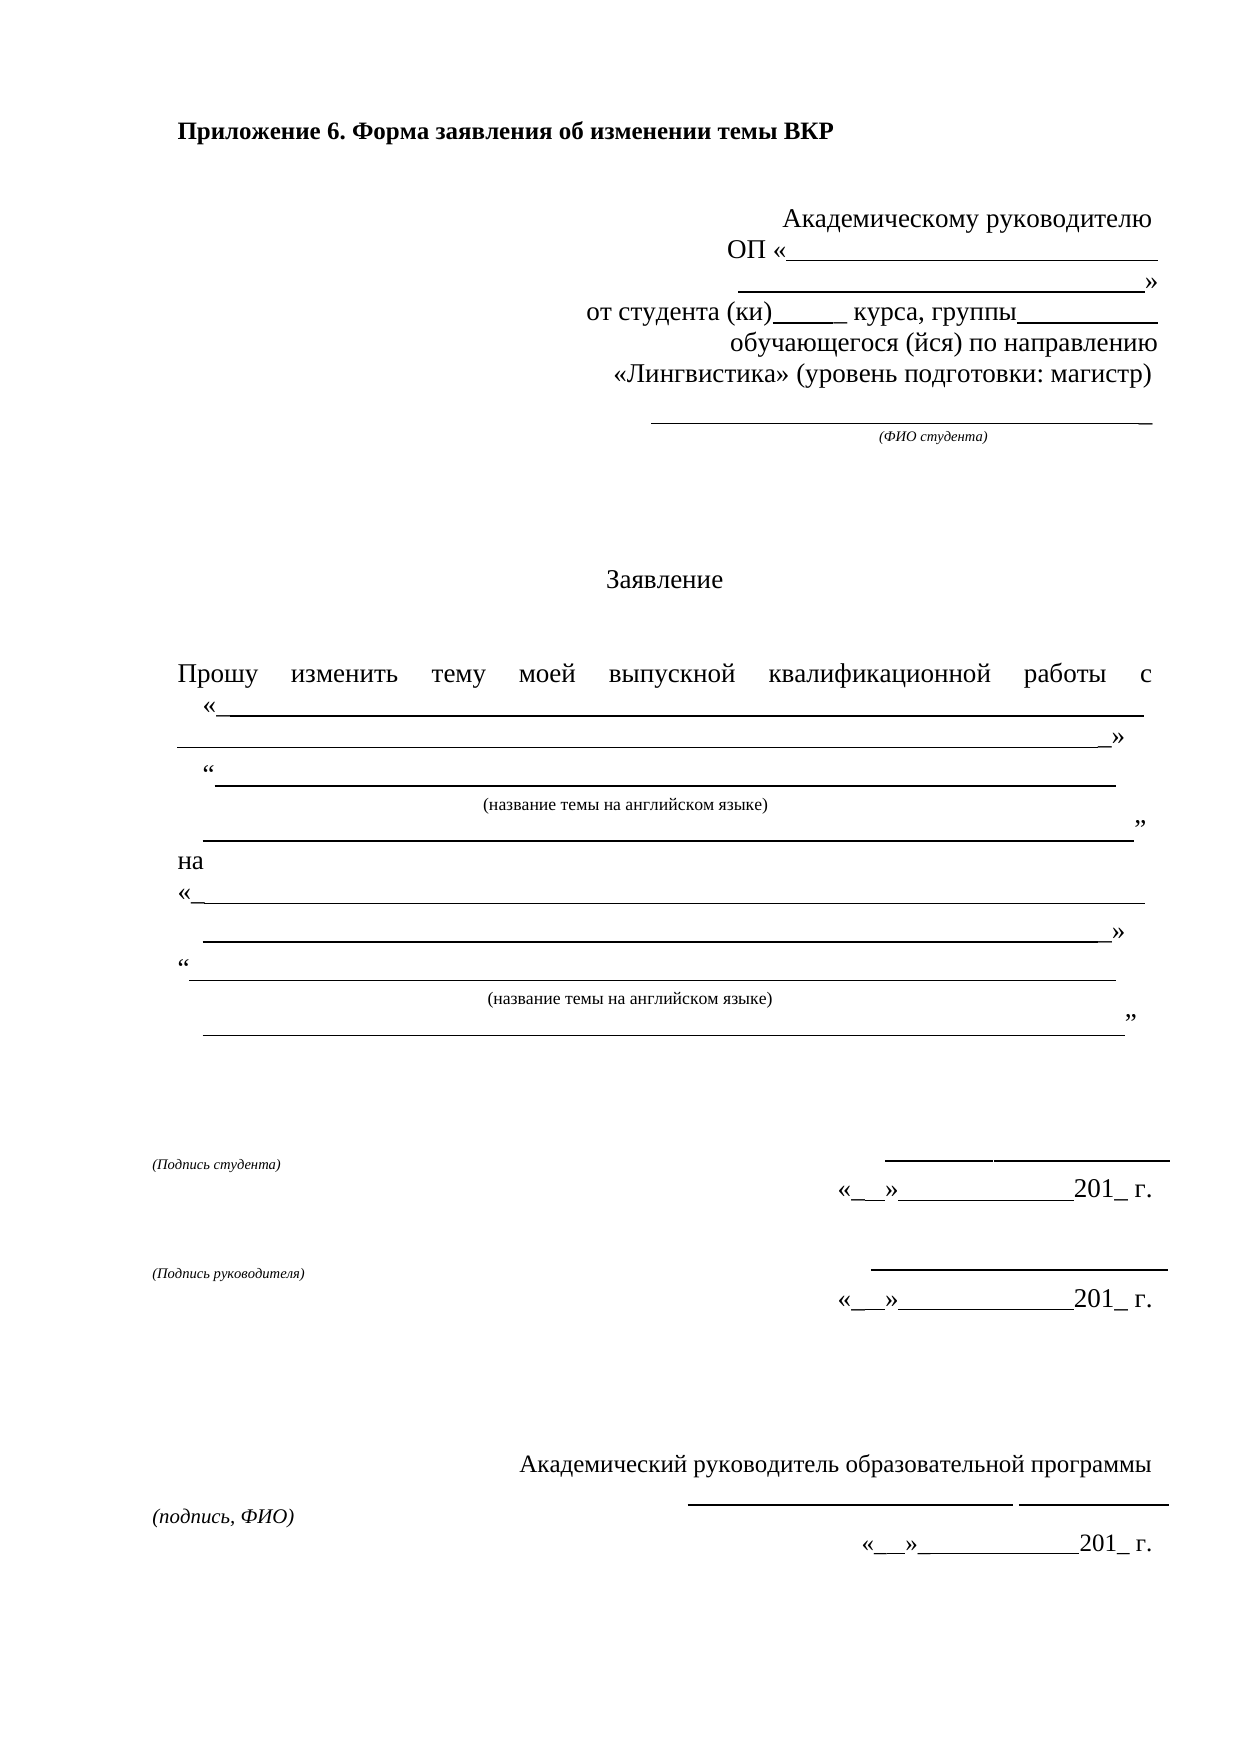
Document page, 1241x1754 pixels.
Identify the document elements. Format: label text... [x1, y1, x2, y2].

text (Подпись руководителя) [152, 1268, 1152, 1282]
text (название темы на английском языке) [487, 991, 1171, 1008]
subtitle ” на [177, 813, 1146, 876]
text _» [177, 719, 1171, 751]
text «_ [177, 876, 1171, 907]
text “ [177, 953, 1171, 984]
text Академический руководитель образовательной программы [519, 1449, 1171, 1478]
subtitle “ [177, 758, 1171, 789]
text _ [152, 396, 1152, 427]
text » от студента (ки) _ курса, группы обучающегося (йся) по направлению [586, 264, 1158, 358]
text (ФИО студента) [152, 427, 989, 444]
subtitle «Лингвистика» (уровень подготовки: магистр) [152, 358, 1152, 389]
text (Подпись студента) [152, 1158, 1152, 1172]
text «_ »_ 201_ г. [152, 1528, 1152, 1556]
subtitle «_ » 201_ г. [152, 1282, 1152, 1313]
text Прошу изменить тему моей выпускной квалификационной работы с [177, 657, 1171, 688]
subtitle Академическому руководителю ОП « [727, 202, 1158, 264]
subtitle «_ [177, 688, 1171, 719]
subtitle «_ » 201_ г. [152, 1172, 1152, 1204]
subtitle ” [177, 1008, 1171, 1039]
text (подпись, ФИО) [152, 1502, 1048, 1528]
subtitle _» [177, 914, 1171, 945]
text (название темы на английском языке) [483, 797, 1171, 813]
text Приложение 6. Форма заявления об изменении темы ВКР [177, 116, 1171, 144]
subtitle Заявление [157, 564, 1171, 595]
